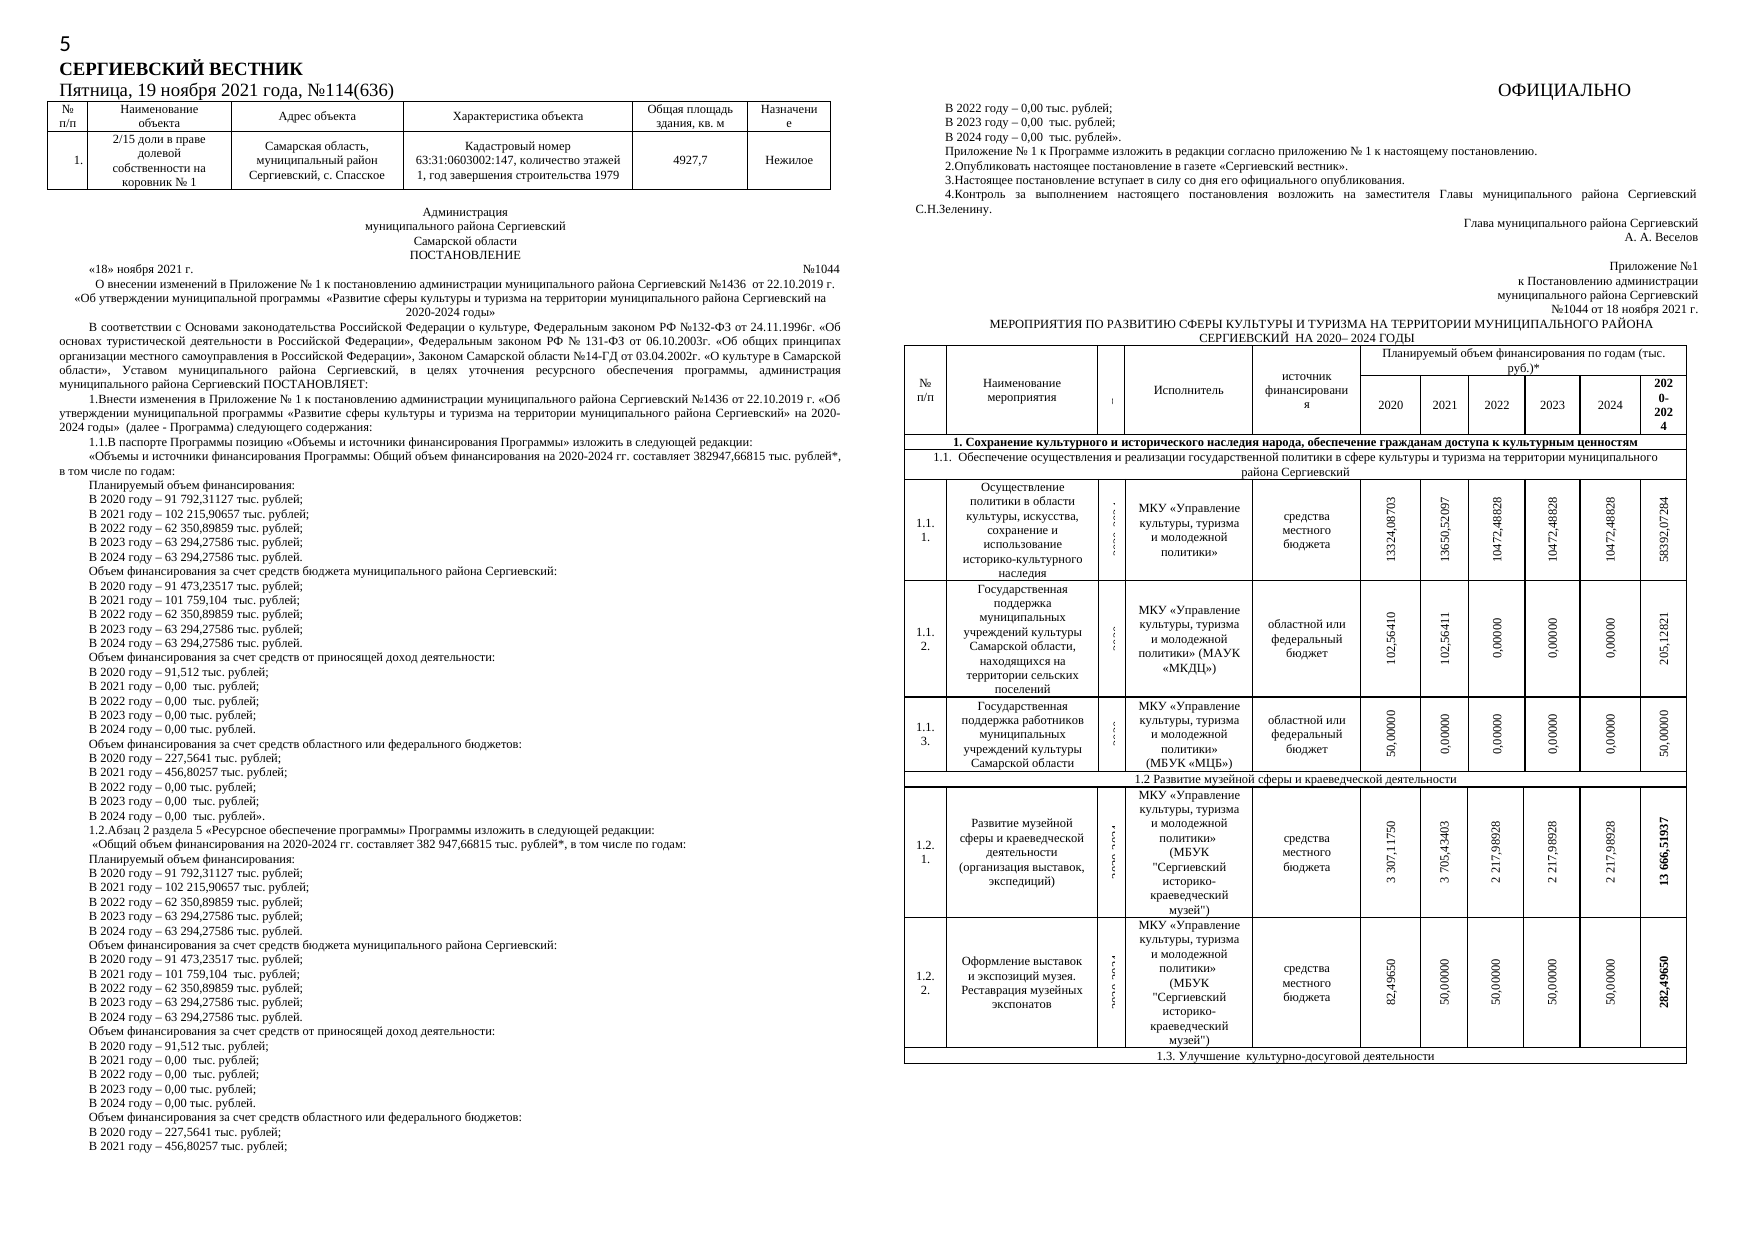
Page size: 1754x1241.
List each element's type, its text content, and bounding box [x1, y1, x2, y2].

table_cell Государственная поддержка муниципальных учреждений культуры Самарской области, находящихся на территории сельских поселений [947, 581, 1098, 696]
text В 2020 году – 91 473,23517 тыс. рублей; [59, 952, 842, 966]
table_cell 2020-2024 [1641, 376, 1686, 433]
table_header Планируемый объем финансирования по годам (тыс. руб.)* [1361, 346, 1686, 375]
text Приложение № 1 к Программе изложить в редакции согласно приложению № 1 к настоящему постановлению. [915, 144, 1698, 158]
table_cell 3 307,11750 [1361, 788, 1420, 917]
table_cell 50,00000 [1468, 918, 1523, 1047]
text В 2022 году – 0,00 тыс. рублей; [59, 1067, 842, 1081]
table_cell 3 705,43403 [1421, 788, 1467, 917]
table_cell 102,56410 [1361, 581, 1420, 696]
table_cell МКУ «Управление культуры, туризма и молодежной политики» (МБУК "Сергиевский историко-краеведческий музей") [1126, 788, 1252, 917]
table_cell 4927,7 [633, 132, 747, 189]
text ПОСТАНОВЛЕНИЕ [59, 248, 842, 262]
table_cell 1. Сохранение культурного и исторического наследия народа, обеспечение гражданам доступа к культурным ценностям [905, 435, 1686, 449]
text В 2022 году – 62 350,89859 тыс. рублей; [59, 607, 842, 621]
table_cell 1.1.2. [905, 581, 946, 696]
text В 2021 году – 0,00 тыс. рублей; [59, 679, 842, 693]
table_cell 2020-2024 [1099, 480, 1125, 580]
text В 2020 году – 91 792,31127 тыс. рублей; [59, 492, 842, 506]
text В 2023 году – 0,00 тыс. рублей; [915, 115, 1698, 129]
table_cell 1.2.2. [905, 918, 946, 1047]
text В 2024 году – 0,00 тыс. рублей». [915, 129, 1698, 144]
table_cell 2020-2024 [1098, 918, 1125, 1047]
table_cell 282,49650 [1641, 918, 1686, 1047]
table_cell Самарская область, муниципальный район Сергиевский, с. Спасское [232, 132, 403, 189]
table_header Адрес объекта [232, 102, 403, 131]
text В 2022 году – 0,00 тыс. рублей; [59, 693, 842, 708]
text Самарской области [59, 233, 842, 248]
text В 2024 году – 0,00 тыс. рублей. [59, 1096, 842, 1110]
table_cell 10472,48828 [1469, 480, 1524, 580]
table_cell МКУ «Управление культуры, туризма и молодежной политики» (МБУК "Сергиевский историко-краеведческий музей") [1126, 918, 1252, 1047]
text В 2023 году – 63 294,27586 тыс. рублей; [59, 535, 842, 549]
table_cell 10472,48828 [1581, 480, 1640, 580]
table_cell Развитие музейной сферы и краеведческой деятельности (организация выставок, экспедиций) [947, 788, 1097, 917]
text «Общий объем финансирования на 2020-2024 гг. составляет 382 947,66815 тыс. рублей*, в том числе по годам: [59, 837, 842, 851]
text 1.2.Абзац 2 раздела 5 «Ресурсное обеспечение программы» Программы изложить в следующей редакции: [59, 823, 842, 837]
table_cell 50,00000 [1524, 918, 1579, 1047]
text 2.Опубликовать настоящее постановление в газете «Сергиевский вестник». [915, 158, 1698, 173]
table_cell 50,00000 [1641, 698, 1686, 771]
text 4.Контроль за выполнением настоящего постановления возложить на заместителя Главы муниципального района Сергиевский С.Н.Зеленину. [915, 187, 1698, 216]
table_cell 2 217,98928 [1581, 788, 1640, 917]
table_cell 50,00000 [1421, 918, 1467, 1047]
table_cell 13650,52097 [1421, 480, 1468, 580]
text В 2020 году – 91,512 тыс. рублей; [59, 1038, 842, 1053]
table_cell 2024 [1581, 376, 1640, 433]
text Объем финансирования за счет средств бюджета муниципального района Сергиевский: [59, 564, 842, 578]
table_cell 13 666,51937 [1641, 788, 1686, 917]
text В 2021 году – 102 215,90657 тыс. рублей; [59, 880, 842, 894]
table_cell средства местного бюджета [1253, 918, 1360, 1047]
table_cell 1.1.1. [905, 480, 946, 580]
table_header Общая площадь здания, кв. м [633, 102, 747, 131]
text «18» ноября 2021 г. №1044 [59, 262, 842, 276]
table_cell 205,12821 [1641, 581, 1686, 696]
table_cell 2 217,98928 [1524, 788, 1579, 917]
table_cell МКУ «Управление культуры, туризма и молодежной политики» [1126, 480, 1252, 580]
text В 2020 году – 91,512 тыс. рублей; [59, 664, 842, 679]
table_header № п/п [48, 102, 87, 131]
table_header Исполнитель [1125, 346, 1252, 433]
text В 2021 году – 101 759,104 тыс. рублей; [59, 593, 842, 607]
text Приложение №1 [915, 259, 1698, 273]
text В 2024 году – 63 294,27586 тыс. рублей. [59, 1009, 842, 1024]
table_cell 10472,48828 [1526, 480, 1579, 580]
table_cell 0,00000 [1469, 698, 1524, 771]
table_cell 0,00000 [1581, 698, 1640, 771]
text В 2022 году – 62 350,89859 тыс. рублей; [59, 981, 842, 995]
text В 2024 году – 0,00 тыс. рублей». [59, 808, 842, 823]
table_cell 1.1. Обеспечение осуществления и реализации государственной политики в сфере культуры и туризма на территории муниципального района Сергиевский [905, 450, 1686, 479]
table_cell Осуществление политики в области культуры, искусства, сохранение и использование историко-культурного наследия [947, 480, 1098, 580]
table_cell 102,56411 [1421, 581, 1468, 696]
text Объем финансирования за счет средств от приносящей доход деятельности: [59, 650, 842, 664]
table_cell МКУ «Управление культуры, туризма и молодежной политики» (МАУК «МКДЦ») [1126, 581, 1252, 696]
text МЕРОПРИЯТИЯ ПО РАЗВИТИЮ СФЕРЫ КУЛЬТУРЫ И ТУРИЗМА НА ТЕРРИТОРИИ МУНИЦИПАЛЬНОГО РАЙОНА СЕРГИЕВСКИЙ НА 2020– 2024 ГОДЫ [915, 316, 1698, 345]
table_cell 50,00000 [1581, 918, 1640, 1047]
text В 2020 году – 91 473,23517 тыс. рублей; [59, 578, 842, 593]
text В 2022 году – 0,00 тыс. рублей; [59, 779, 842, 794]
text Объем финансирования за счет средств областного или федерального бюджетов: [59, 736, 842, 751]
table_cell 13324,08703 [1361, 480, 1420, 580]
table_cell средства местного бюджета [1253, 788, 1360, 917]
text В 2021 году – 102 215,90657 тыс. рублей; [59, 506, 842, 521]
text Объем финансирования за счет средств от приносящей доход деятельности: [59, 1024, 842, 1038]
table_cell 2023 [1526, 376, 1579, 433]
table_cell 0,00000 [1526, 581, 1579, 696]
table_header Характеристика объекта [404, 102, 632, 131]
table_cell 2020-2024 [1098, 788, 1125, 917]
table_header источник финансирования [1253, 346, 1360, 433]
text Администрация [59, 204, 842, 219]
table_cell 2020 [1099, 698, 1125, 771]
table_header Наименование объекта [88, 102, 231, 131]
text №1044 от 18 ноября 2021 г. [915, 302, 1698, 316]
text В 2021 году – 101 759,104 тыс. рублей; [59, 966, 842, 981]
text О внесении изменений в Приложение № 1 к постановлению администрации муниципального района Сергиевский №1436 от 22.10.2019 г. «Об утверждении муниципальной программы «Развитие сферы культуры и туризма на территории муниципального района Сергиевский на 2020-2024 годы» [59, 276, 842, 319]
text В соответствии с Основами законодательства Российской Федерации о культуре, Федеральным законом РФ №132-ФЗ от 24.11.1996г. «Об основах туристической деятельности в Российской Федерации», Федеральным законом РФ № 131-ФЗ от 06.10.2003г. «Об общих принципах организации местного самоуправления в Российской Федерации», Законом Самарской области №14-ГД от 03.04.2002г. «О культуре в Самарской области», Уставом муниципального района Сергиевский, в целях уточнения ресурсного обеспечения программы, администрация муниципального района Сергиевский ПОСТАНОВЛЯЕТ: [59, 319, 842, 391]
table_cell [48, 132, 87, 189]
text В 2022 году – 0,00 тыс. рублей; [915, 101, 1698, 115]
text Объем финансирования за счет средств областного или федерального бюджетов: [59, 1110, 842, 1124]
text Планируемый объем финансирования: [59, 851, 842, 866]
table_header Назначение [748, 102, 830, 131]
text 1.Внести изменения в Приложение № 1 к постановлению администрации муниципального района Сергиевский №1436 от 22.10.2019 г. «Об утверждении муниципальной программы «Развитие сферы культуры и туризма на территории муниципального района Сергиевский» на 2020-2024 годы» (далее - Программа) следующего содержания: [59, 391, 842, 434]
text Планируемый объем финансирования: [59, 478, 842, 492]
table_cell 2022 [1469, 376, 1524, 433]
table_cell 0,00000 [1421, 698, 1468, 771]
text В 2020 году – 227,5641 тыс. рублей; [59, 1124, 842, 1139]
text А. А. Веселов [915, 230, 1698, 244]
table_cell 0,00000 [1469, 581, 1524, 696]
text В 2021 году – 456,80257 тыс. рублей; [59, 1139, 842, 1153]
table_cell 58392,07284 [1641, 480, 1686, 580]
text В 2024 году – 63 294,27586 тыс. рублей. [59, 549, 842, 564]
text муниципального района Сергиевский [59, 219, 842, 233]
text В 2023 году – 63 294,27586 тыс. рублей; [59, 909, 842, 923]
text В 2024 году – 63 294,27586 тыс. рублей. [59, 923, 842, 938]
table_cell Кадастровый номер 63:31:0603002:147, количество этажей 1, год завершения строительства 1979 [404, 132, 632, 189]
text В 2021 году – 0,00 тыс. рублей; [59, 1053, 842, 1067]
table_cell областной или федеральный бюджет [1253, 581, 1360, 696]
text В 2023 году – 63 294,27586 тыс. рублей; [59, 621, 842, 636]
table_cell 2020 [1099, 581, 1125, 696]
table_header № п/п [905, 346, 946, 433]
table_header Наименование мероприятия [947, 346, 1097, 433]
text В 2020 году – 227,5641 тыс. рублей; [59, 751, 842, 765]
text В 2024 году – 63 294,27586 тыс. рублей. [59, 636, 842, 650]
text В 2022 году – 62 350,89859 тыс. рублей; [59, 894, 842, 909]
table_cell 0,00000 [1526, 698, 1579, 771]
text В 2020 году – 91 792,31127 тыс. рублей; [59, 866, 842, 880]
table_cell Нежилое [748, 132, 830, 189]
table_cell 0,00000 [1581, 581, 1640, 696]
table_cell 1.1.3. [905, 698, 946, 771]
text «Объемы и источники финансирования Программы: Общий объем финансирования на 2020-2024 гг. составляет 382947,66815 тыс. рублей*, в том числе по годам: [59, 449, 842, 478]
table_cell 2020 [1361, 376, 1420, 433]
table_header Сроки исполнения [1098, 346, 1124, 433]
text муниципального района Сергиевский [915, 288, 1698, 302]
text 1.1.В паспорте Программы позицию «Объемы и источники финансирования Программы» изложить в следующей редакции: [59, 434, 842, 449]
table_cell 2021 [1421, 376, 1468, 433]
table_cell 50,00000 [1361, 698, 1420, 771]
text В 2023 году – 0,00 тыс. рублей; [59, 794, 842, 808]
table_cell Оформление выставок и экспозиций музея. Реставрация музейных экспонатов [947, 918, 1097, 1047]
text В 2023 году – 63 294,27586 тыс. рублей; [59, 995, 842, 1009]
text В 2022 году – 62 350,89859 тыс. рублей; [59, 521, 842, 535]
table_cell областной или федеральный бюджет [1253, 698, 1360, 771]
text 3.Настоящее постановление вступает в силу со дня его официального опубликования. [915, 173, 1698, 187]
text к Постановлению администрации [915, 273, 1698, 288]
table_cell МКУ «Управление культуры, туризма и молодежной политики» (МБУК «МЦБ») [1126, 698, 1252, 771]
text В 2023 году – 0,00 тыс. рублей; [59, 708, 842, 722]
table_cell 2 217,98928 [1468, 788, 1523, 917]
text В 2023 году – 0,00 тыс. рублей; [59, 1081, 842, 1096]
table_cell 1.3. Улучшение культурно-досуговой деятельности [905, 1048, 1686, 1063]
text В 2024 году – 0,00 тыс. рублей. [59, 722, 842, 736]
table_cell средства местного бюджета [1253, 480, 1360, 580]
table_cell 82,49650 [1361, 918, 1420, 1047]
table_cell 1.2.1. [905, 788, 946, 917]
table_cell 1.2 Развитие музейной сферы и краеведческой деятельности [905, 772, 1686, 786]
table_cell Государственная поддержка работников муниципальных учреждений культуры Самарской области [947, 698, 1098, 771]
table_cell 2/15 доли в праве долевой собственности на коровник № 1 [88, 132, 231, 189]
text Объем финансирования за счет средств бюджета муниципального района Сергиевский: [59, 938, 842, 952]
text В 2021 году – 456,80257 тыс. рублей; [59, 765, 842, 779]
text Глава муниципального района Сергиевский [915, 216, 1698, 230]
